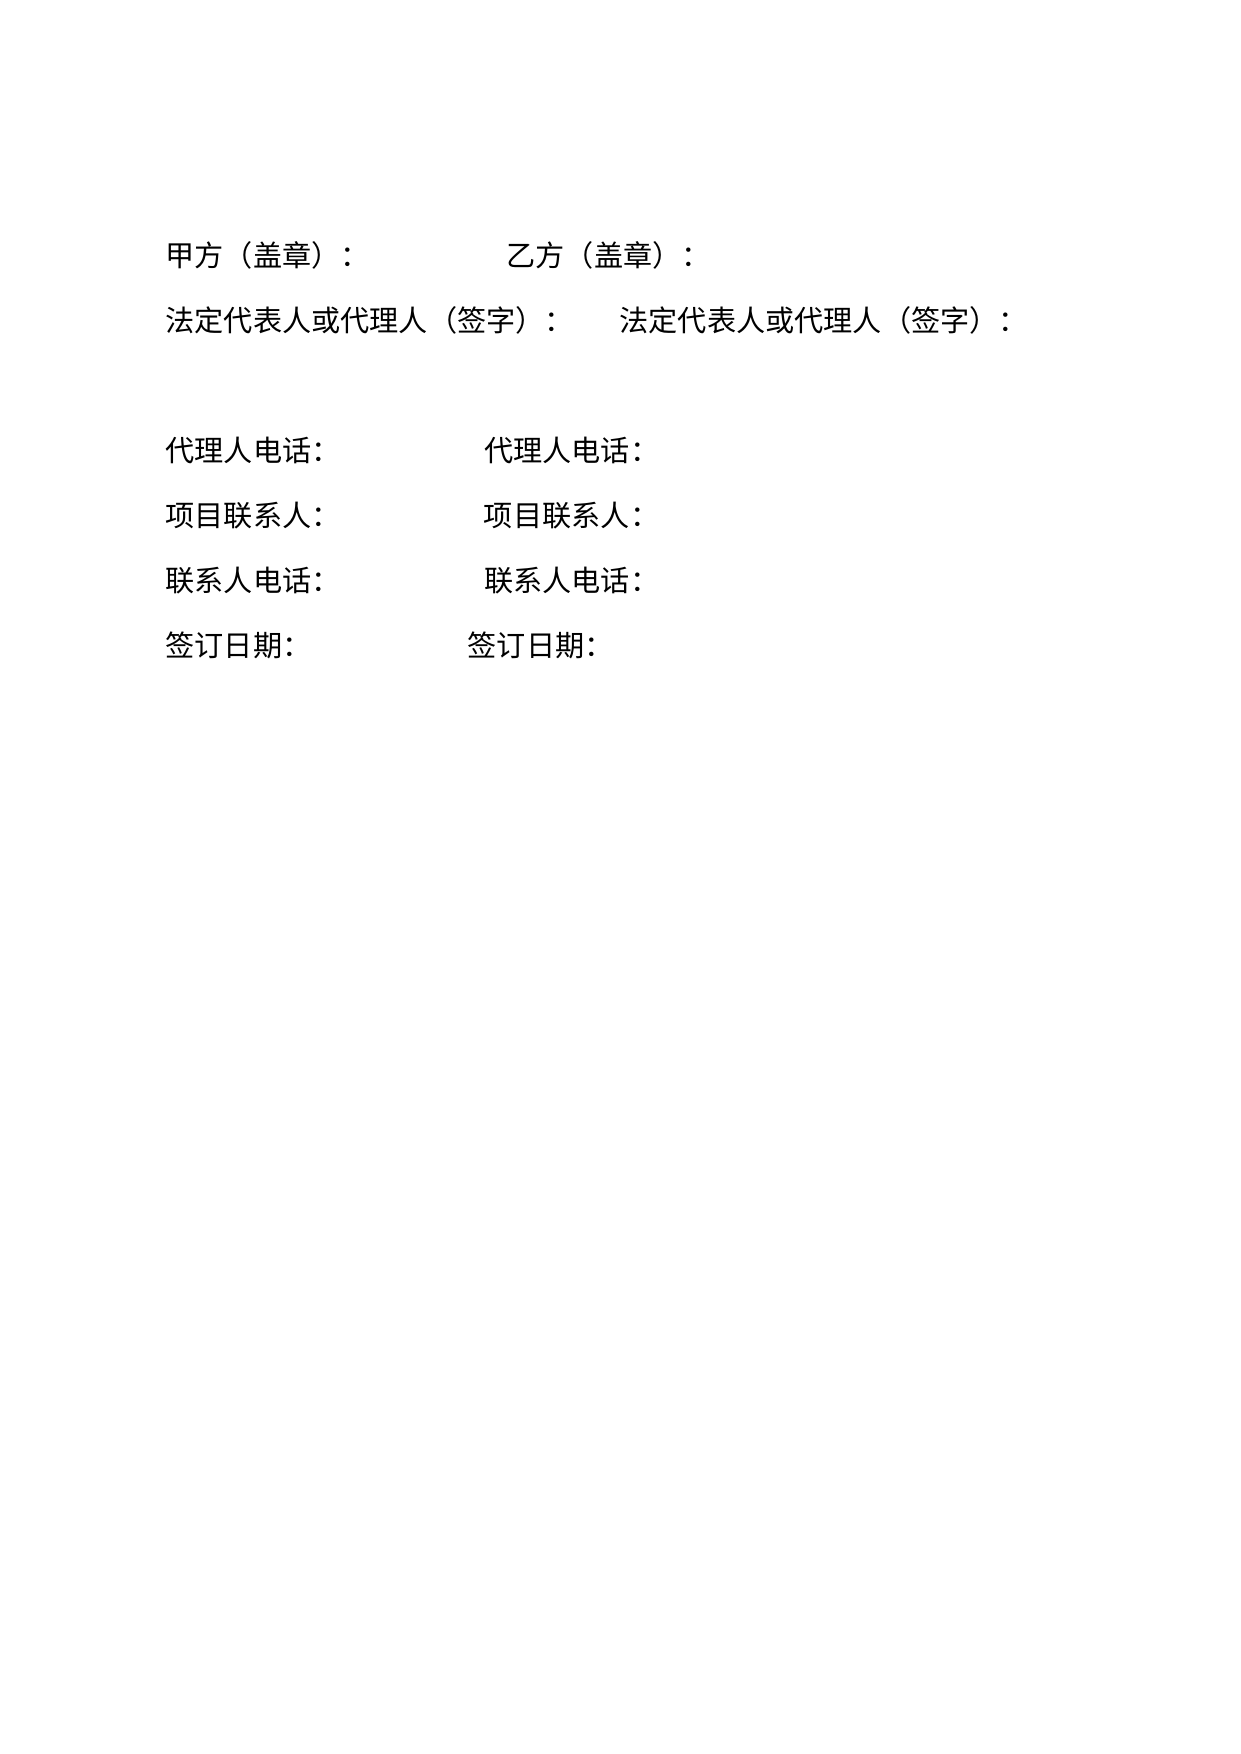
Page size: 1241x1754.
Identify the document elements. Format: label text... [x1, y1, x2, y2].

text 甲方（盖章）： 乙方（盖章）： [165, 221, 1075, 286]
text 签订日期： 签订日期： [165, 611, 1075, 676]
text 联系人电话： 联系人电话： [165, 546, 1075, 611]
text 代理人电话： 代理人电话： [165, 416, 1075, 481]
text 法定代表人或代理人（签字）： 法定代表人或代理人（签字）： [165, 286, 1075, 351]
text 项目联系人： 项目联系人： [165, 481, 1075, 546]
